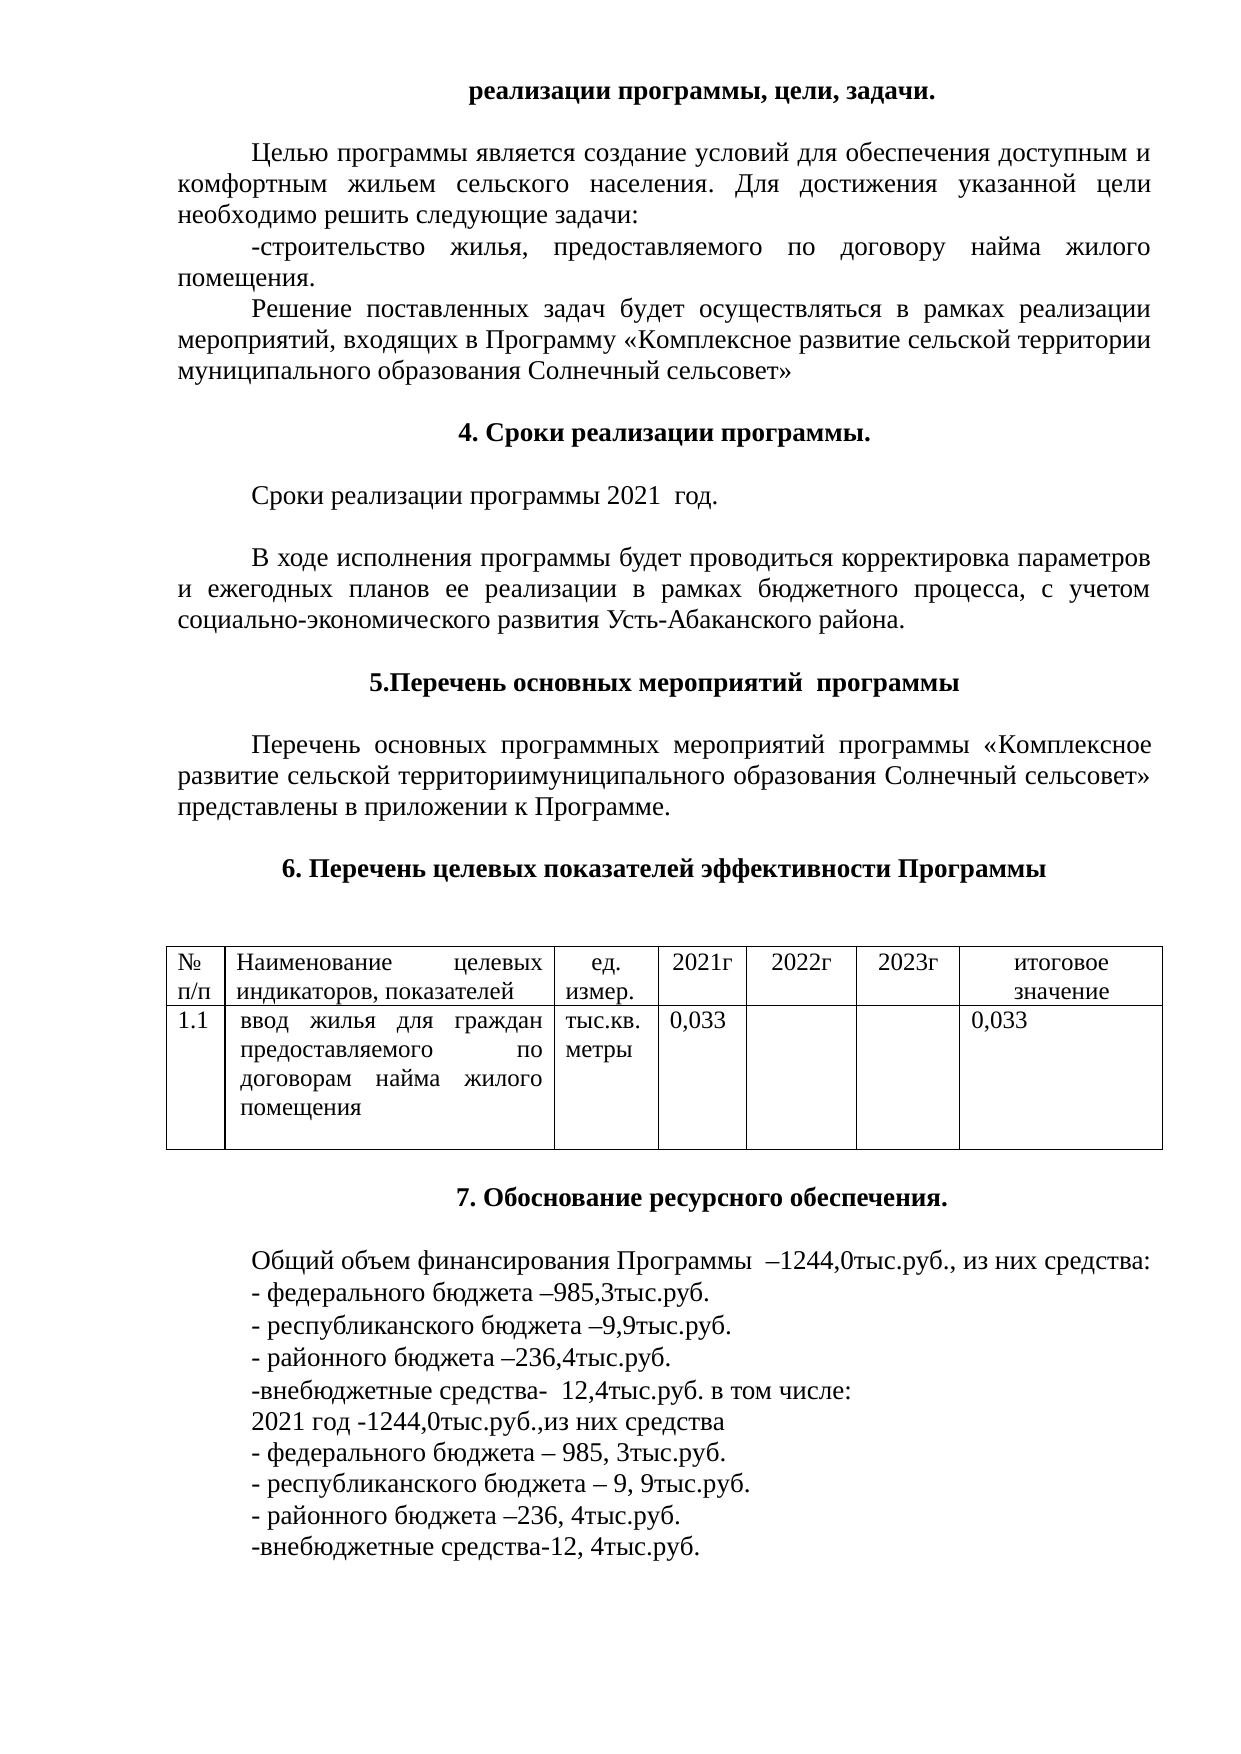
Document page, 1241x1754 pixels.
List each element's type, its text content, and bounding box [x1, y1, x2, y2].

text Решение поставленных задач будет осуществляться в рамках реализации мероприятий, входящих в Программу «Комплексное развитие сельской территории муниципального образования Солнечный сельсовет» [177, 292, 1152, 385]
table_header ед. измер. [555, 947, 658, 1004]
text Сроки реализации программы 2021 год. [177, 479, 1152, 510]
table_cell [857, 1006, 959, 1149]
text 6. Перечень целевых показателей эффективности Программы [177, 852, 1152, 884]
table_header 2023г [857, 947, 959, 1004]
table_header 2021г [659, 947, 746, 1004]
table_header № п/п [167, 947, 224, 1004]
text 7. Обоснование ресурсного обеспечения. [252, 1181, 1152, 1213]
text В ходе исполнения программы будет проводиться корректировка параметров и ежегодных планов ее реализации в рамках бюджетного процесса, с учетом социально-экономического развития Усть-Абаканского района. [177, 541, 1152, 634]
text - районного бюджета –236, 4тыс.руб. [177, 1499, 1152, 1530]
text - республиканского бюджета –9,9тыс.руб. [177, 1309, 1152, 1340]
text - федерального бюджета – 985, 3тыс.руб. [177, 1436, 1152, 1468]
table_header итоговое значение [960, 947, 1162, 1004]
text -внебюджетные средства- 12,4тыс.руб. в том числе: [177, 1374, 1152, 1405]
table_cell 1.1 [167, 1006, 224, 1149]
text - федерального бюджета –985,3тыс.руб. [177, 1276, 1152, 1307]
text 4. Сроки реализации программы. [177, 416, 1152, 448]
table_cell 0,033 [659, 1006, 746, 1149]
text Общий объем финансирования Программы –1244,0тыс.руб., из них средства: [177, 1244, 1152, 1275]
text 5.Перечень основных мероприятий программы [177, 666, 1152, 697]
text -внебюджетные средства-12, 4тыс.руб. [177, 1530, 1152, 1561]
table_cell ввод жилья для граждан предоставляемого по договорам найма жилого помещения [226, 1006, 554, 1149]
text Перечень основных программных мероприятий программы «Комплексное развитие сельской территориимуниципального образования Солнечный сельсовет» представлены в приложении к Программе. [177, 728, 1152, 821]
text - районного бюджета –236,4тыс.руб. [177, 1342, 1152, 1373]
table_header 2022г [747, 947, 856, 1004]
text - республиканского бюджета – 9, 9тыс.руб. [177, 1468, 1152, 1499]
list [215, 74, 1152, 105]
text -строительство жилья, предоставляемого по договору найма жилого помещения. [177, 229, 1152, 292]
text Целью программы является создание условий для обеспечения доступным и комфортным жильем сельского населения. Для достижения указанной цели необходимо решить следующие задачи: [177, 136, 1152, 229]
table_cell 0,033 [960, 1006, 1162, 1149]
table_header Наименование целевых индикаторов, показателей [226, 947, 554, 1004]
table_cell тыс.кв. метры [555, 1006, 658, 1149]
table_cell [747, 1006, 856, 1149]
text 2021 год -1244,0тыс.руб.,из них средства [177, 1405, 1152, 1436]
